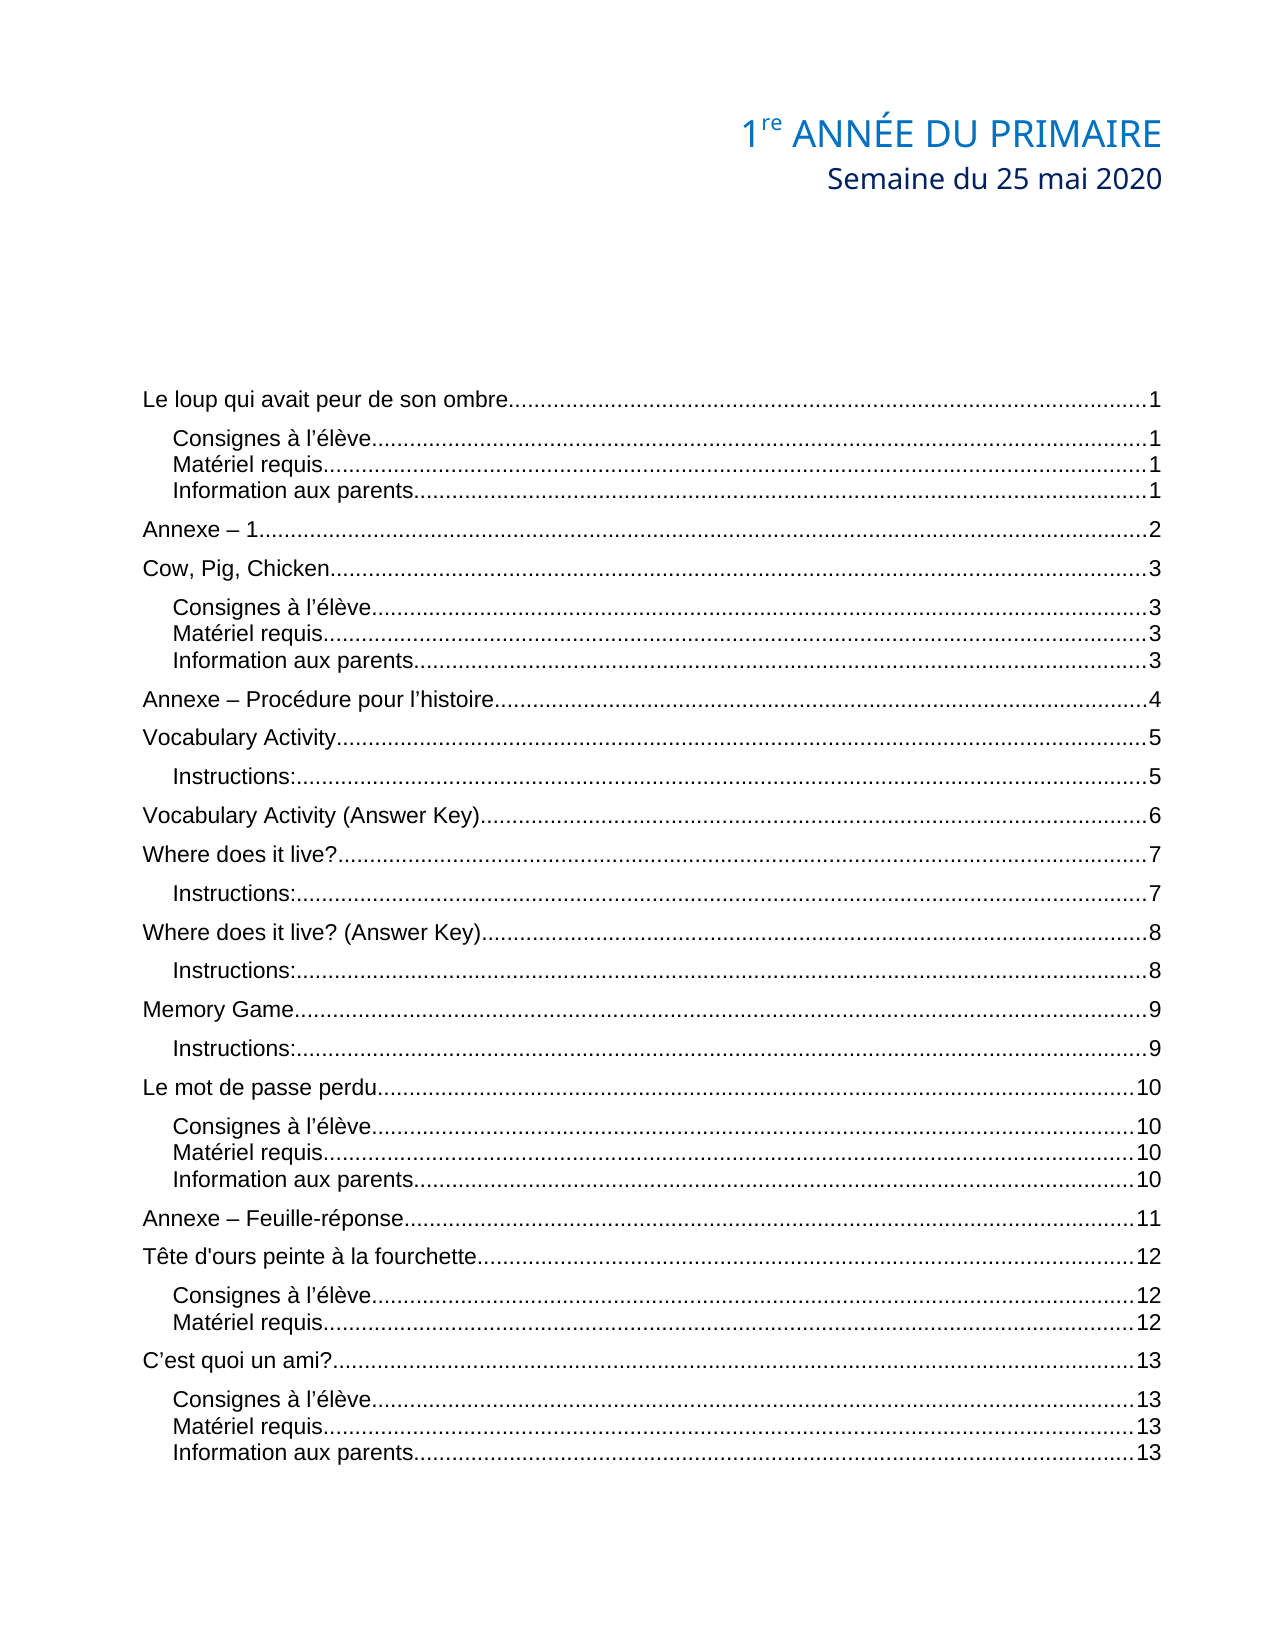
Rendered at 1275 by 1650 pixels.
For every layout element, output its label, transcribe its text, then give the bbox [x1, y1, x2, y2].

text Matériel requis 10 [172, 1139, 1162, 1166]
text Instructions: 9 [172, 1035, 1162, 1062]
text Consignes à l’élève 12 [172, 1282, 1162, 1308]
text Instructions: 5 [172, 763, 1162, 789]
text Annexe – Procédure pour l’histoire 4 [142, 686, 1162, 712]
text Consignes à l’élève 3 [172, 594, 1162, 620]
text Le mot de passe perdu 10 [142, 1074, 1162, 1100]
text Tête d'ours peinte à la fourchette 12 [142, 1243, 1162, 1270]
text Vocabulary Activity (Answer Key) 6 [142, 802, 1162, 828]
text 1re annÉe du primaire [112, 108, 1162, 159]
text Le loup qui avait peur de son ombre 1 [142, 386, 1162, 412]
text Matériel requis 12 [172, 1308, 1162, 1335]
text Cow, Pig, Chicken 3 [142, 555, 1162, 581]
text Matériel requis 3 [172, 620, 1162, 647]
text Instructions: 8 [172, 957, 1162, 984]
text Semaine du 25 mai 2020 [112, 159, 1162, 198]
text Vocabulary Activity 5 [142, 724, 1162, 751]
text Annexe – Feuille-réponse 11 [142, 1204, 1162, 1231]
text Consignes à l’élève 1 [172, 425, 1162, 451]
text Consignes à l’élève 13 [172, 1386, 1162, 1413]
text Information aux parents 13 [172, 1439, 1162, 1465]
text Matériel requis 1 [172, 451, 1162, 477]
text Matériel requis 13 [172, 1413, 1162, 1439]
text Where does it live? 7 [142, 841, 1162, 867]
text Where does it live? (Answer Key) 8 [142, 919, 1162, 945]
text Annexe – 1 2 [142, 516, 1162, 543]
text Information aux parents 1 [172, 477, 1162, 504]
text Information aux parents 10 [172, 1166, 1162, 1192]
text Instructions: 7 [172, 880, 1162, 906]
text Memory Game 9 [142, 996, 1162, 1023]
text C’est quoi un ami? 13 [142, 1347, 1162, 1374]
text Information aux parents 3 [172, 647, 1162, 673]
text Consignes à l’élève 10 [172, 1113, 1162, 1139]
